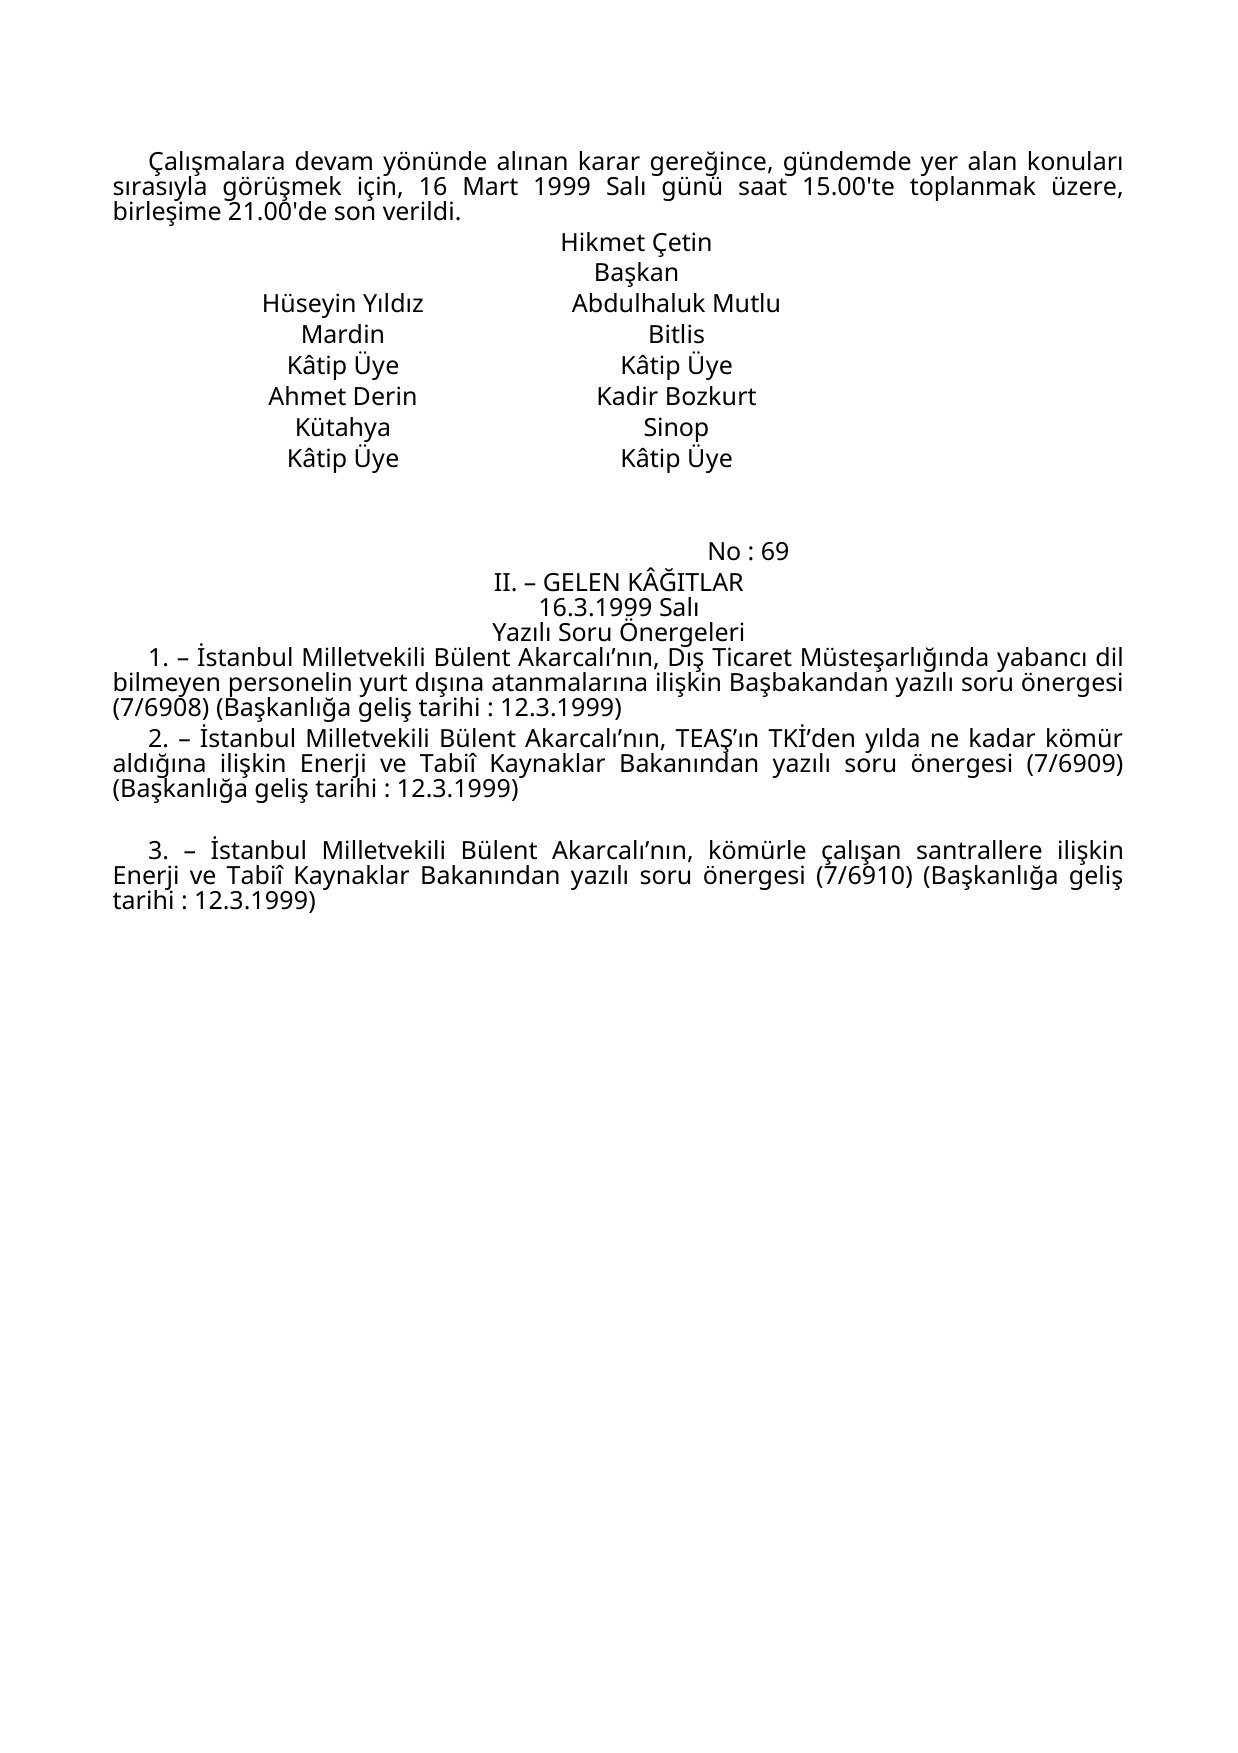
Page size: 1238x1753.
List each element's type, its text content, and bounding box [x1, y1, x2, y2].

text 3. – İstanbul Milletvekili Bülent Akarcalı’nın, kömürle çalışan santrallere ilişkin Enerji ve Tabiî Kaynaklar Bakanından yazılı soru önergesi (7/6910) (Başkanlığa geliş tarihi : 12.3.1999) [112, 839, 1125, 914]
text II. – GELEN KÂĞITLAR [112, 571, 1125, 596]
text Ahmet Derin Kadir Bozkurt [112, 386, 1125, 411]
text 16.3.1999 Salı [112, 596, 1125, 621]
text Başkan [112, 262, 1125, 287]
text Kâtip Üye Kâtip Üye [112, 355, 1125, 380]
text 2. – İstanbul Milletvekili Bülent Akarcalı’nın, TEAŞ’ın TKİ’den yılda ne kadar kömür aldığına ilişkin Enerji ve Tabiî Kaynaklar Bakanından yazılı soru önergesi (7/6909) (Başkanlığa geliş tarihi : 12.3.1999) [112, 727, 1125, 802]
text Kâtip Üye Kâtip Üye [112, 447, 1125, 472]
text Yazılı Soru Önergeleri [112, 621, 1125, 646]
text Mardin Bitlis [112, 324, 1125, 349]
text 1. – İstanbul Milletvekili Bülent Akarcalı’nın, Dış Ticaret Müsteşarlığında yabancı dil bilmeyen personelin yurt dışına atanmalarına ilişkin Başbakandan yazılı soru önergesi (7/6908) (Başkanlığa geliş tarihi : 12.3.1999) [112, 646, 1125, 721]
text Kütahya Sinop [112, 417, 1125, 442]
text Çalışmalara devam yönünde alınan karar gereğince, gündemde yer alan konuları sırasıyla görüşmek için, 16 Mart 1999 Salı günü saat 15.00'te toplanmak üzere, birleşime 21.00'de son verildi. [112, 150, 1125, 225]
text Hüseyin Yıldız Abdulhaluk Mutlu [112, 293, 1125, 318]
text No : 69 [112, 540, 1125, 565]
text Hikmet Çetin [112, 231, 1125, 256]
